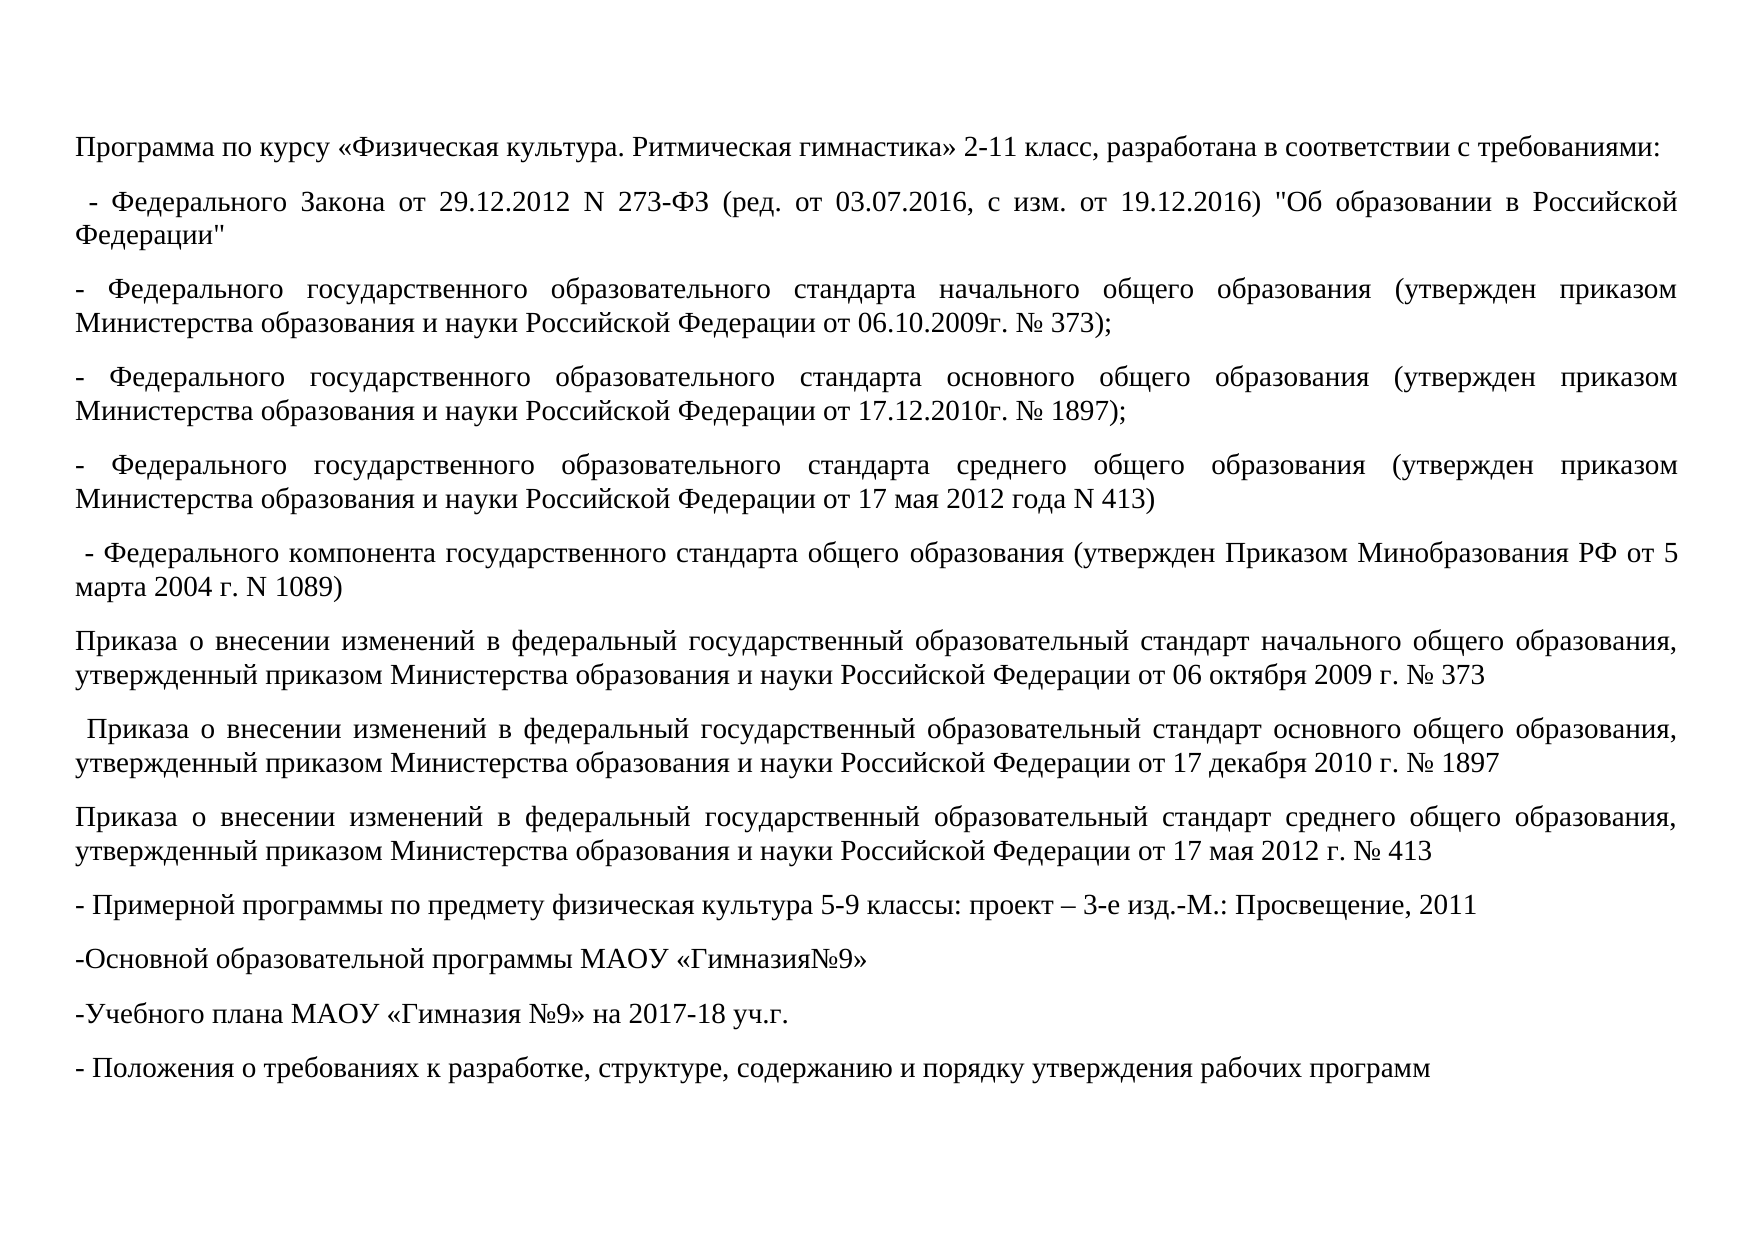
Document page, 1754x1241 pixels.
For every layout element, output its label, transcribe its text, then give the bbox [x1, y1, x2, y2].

text - Положения о требованиях к разработке, структуре, содержанию и порядку утверждения рабочих программ [75, 1050, 1679, 1084]
text -Учебного плана МАОУ «Гимназия №9» на 2017-18 уч.г. [75, 996, 1679, 1029]
text Приказа о внесении изменений в федеральный государственный образовательный стандарт начального общего образования, утвержденный приказом Министерства образования и науки Российской Федерации от 06 октября . № 373 [75, 623, 1679, 690]
text - Федерального государственного образовательного стандарта основного общего образования (утвержден приказом Министерства образования и науки Российской Федерации от 17.12.2010г. № 1897); [75, 359, 1679, 427]
text - Федерального Закона от 29.12.2012 N 273-ФЗ (ред. от 03.07.2016, с изм. от 19.12.2016) "Об образовании в Российской Федерации" [75, 184, 1679, 251]
text - Федерального компонента государственного стандарта общего образования (утвержден Приказом Минобразования РФ от 5 марта . N 1089) [75, 535, 1679, 602]
text Программа по курсу «Физическая культура. Ритмическая гимнастика» 2-11 класс, разработана в соответствии с требованиями: [75, 129, 1679, 163]
text -Основной образовательной программы МАОУ «Гимназия№9» [75, 941, 1679, 975]
text Приказа о внесении изменений в федеральный государственный образовательный стандарт основного общего образования, утвержденный приказом Министерства образования и науки Российской Федерации от 17 декабря . № 1897 [75, 711, 1679, 778]
text - Федерального государственного образовательного стандарта начального общего образования (утвержден приказом Министерства образования и науки Российской Федерации от 06.10.2009г. № 373); [75, 272, 1679, 339]
text Приказа о внесении изменений в федеральный государственный образовательный стандарт среднего общего образования, утвержденный приказом Министерства образования и науки Российской Федерации от 17 мая . № 413 [75, 799, 1679, 866]
text - Федерального государственного образовательного стандарта среднего общего образования (утвержден приказом Министерства образования и науки Российской Федерации от 17 мая 2012 года N 413) [75, 447, 1679, 514]
text - Примерной программы по предмету физическая культура 5-9 классы: проект – 3-е изд.-М.: Просвещение, 2011 [75, 887, 1679, 921]
